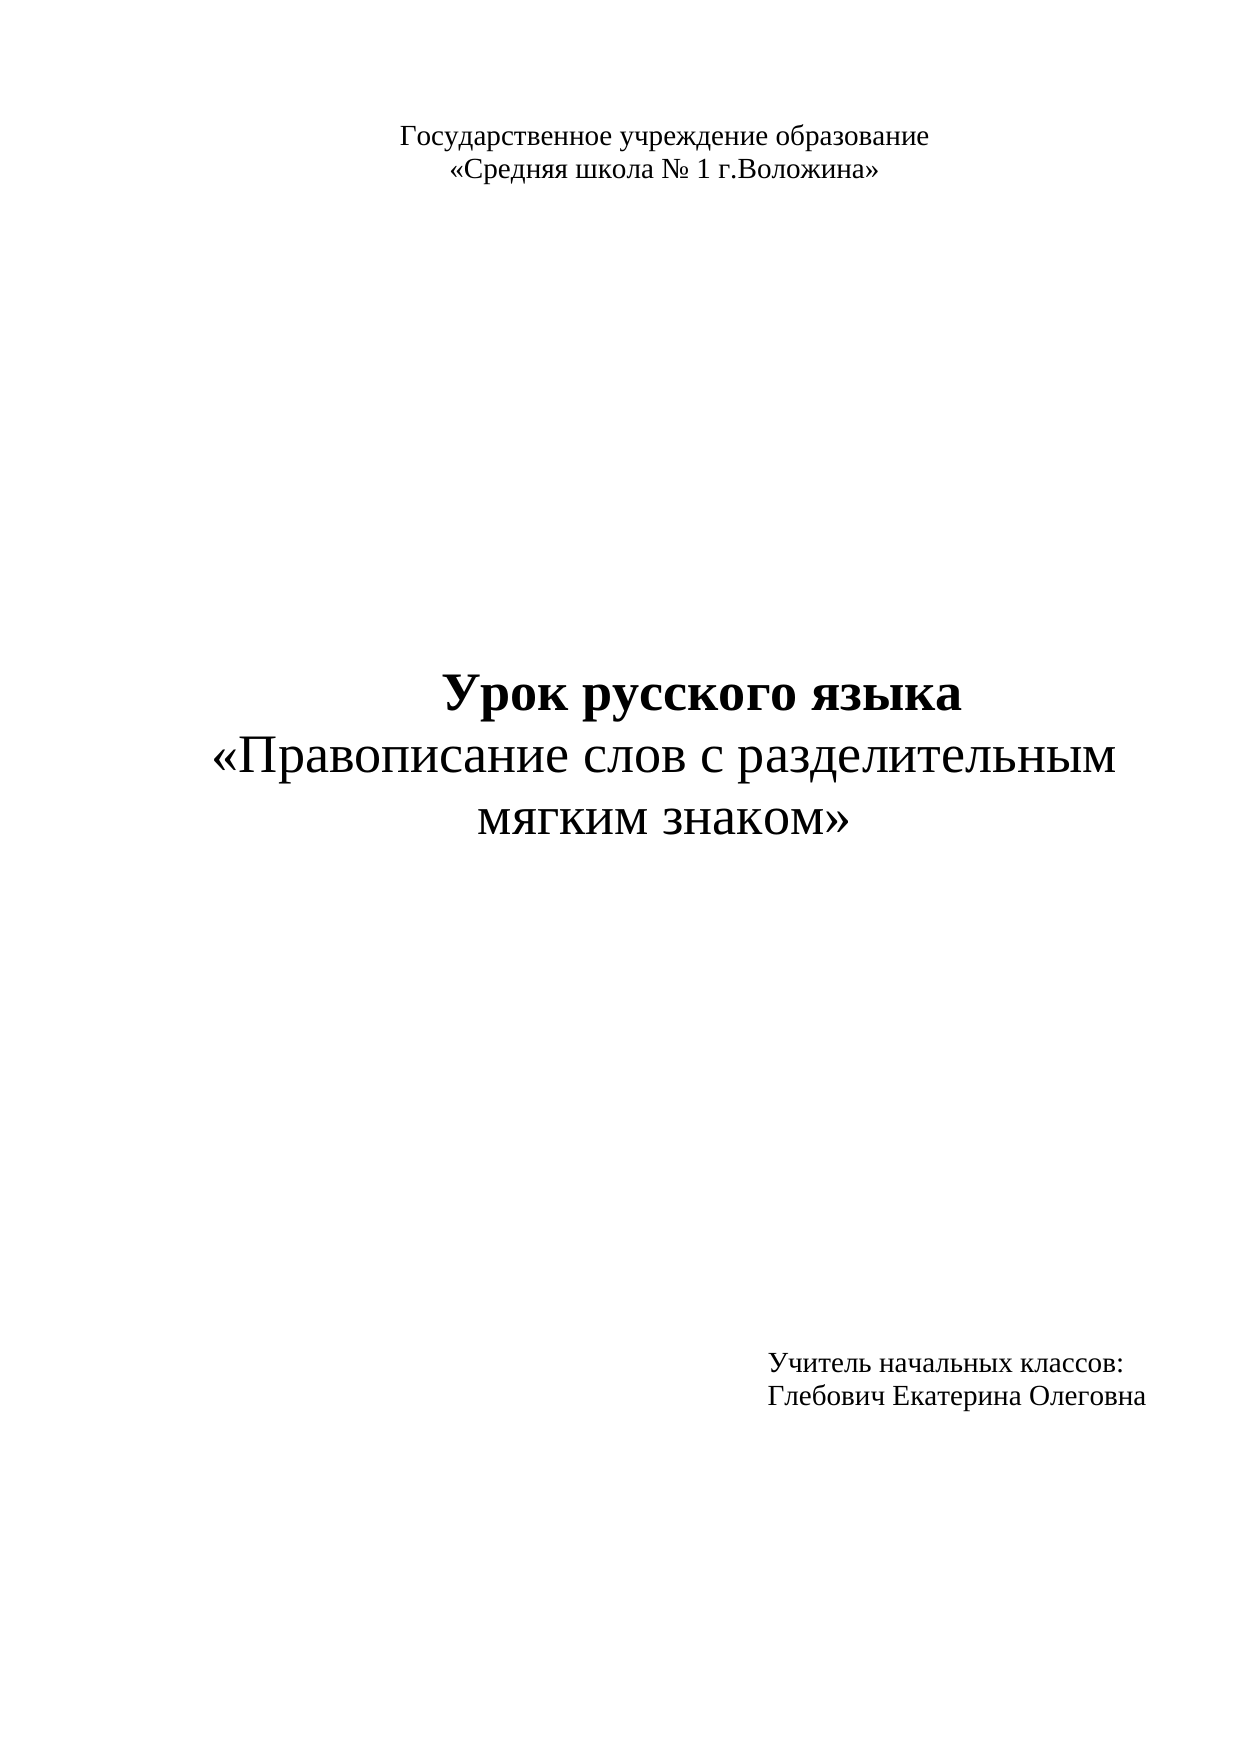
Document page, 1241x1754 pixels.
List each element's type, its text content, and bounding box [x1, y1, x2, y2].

list Учитель начальных классов: [767, 1345, 1152, 1378]
list Глебович Екатерина Олеговна [767, 1378, 1152, 1412]
text «Правописание слов с разделительным мягким знаком» [177, 722, 1152, 846]
text «Средняя школа № 1 г.Воложина» [177, 152, 1152, 185]
text Государственное учреждение образование [177, 118, 1152, 152]
list Урок русского языка [252, 659, 1152, 722]
